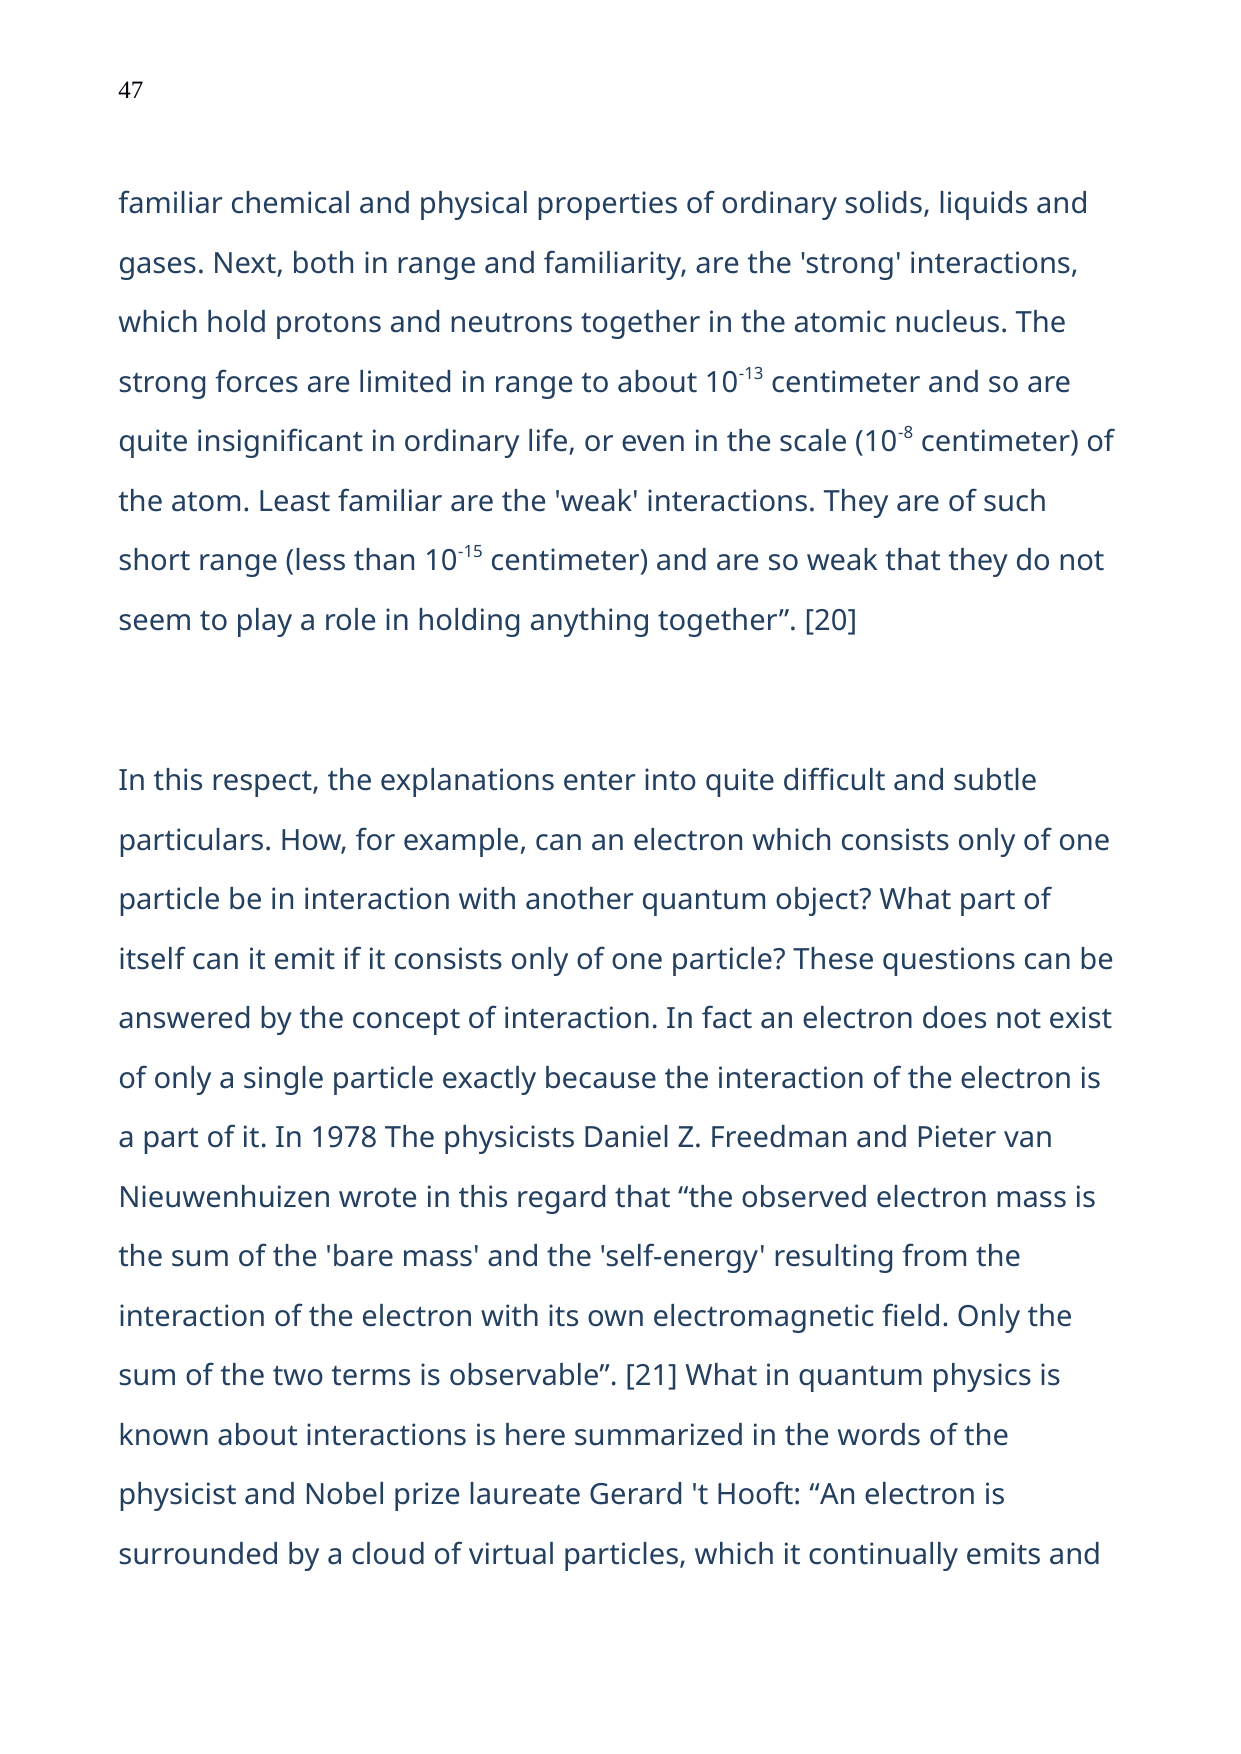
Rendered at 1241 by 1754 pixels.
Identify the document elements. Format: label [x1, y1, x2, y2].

text [118, 760, 1122, 1573]
text [118, 183, 1122, 639]
